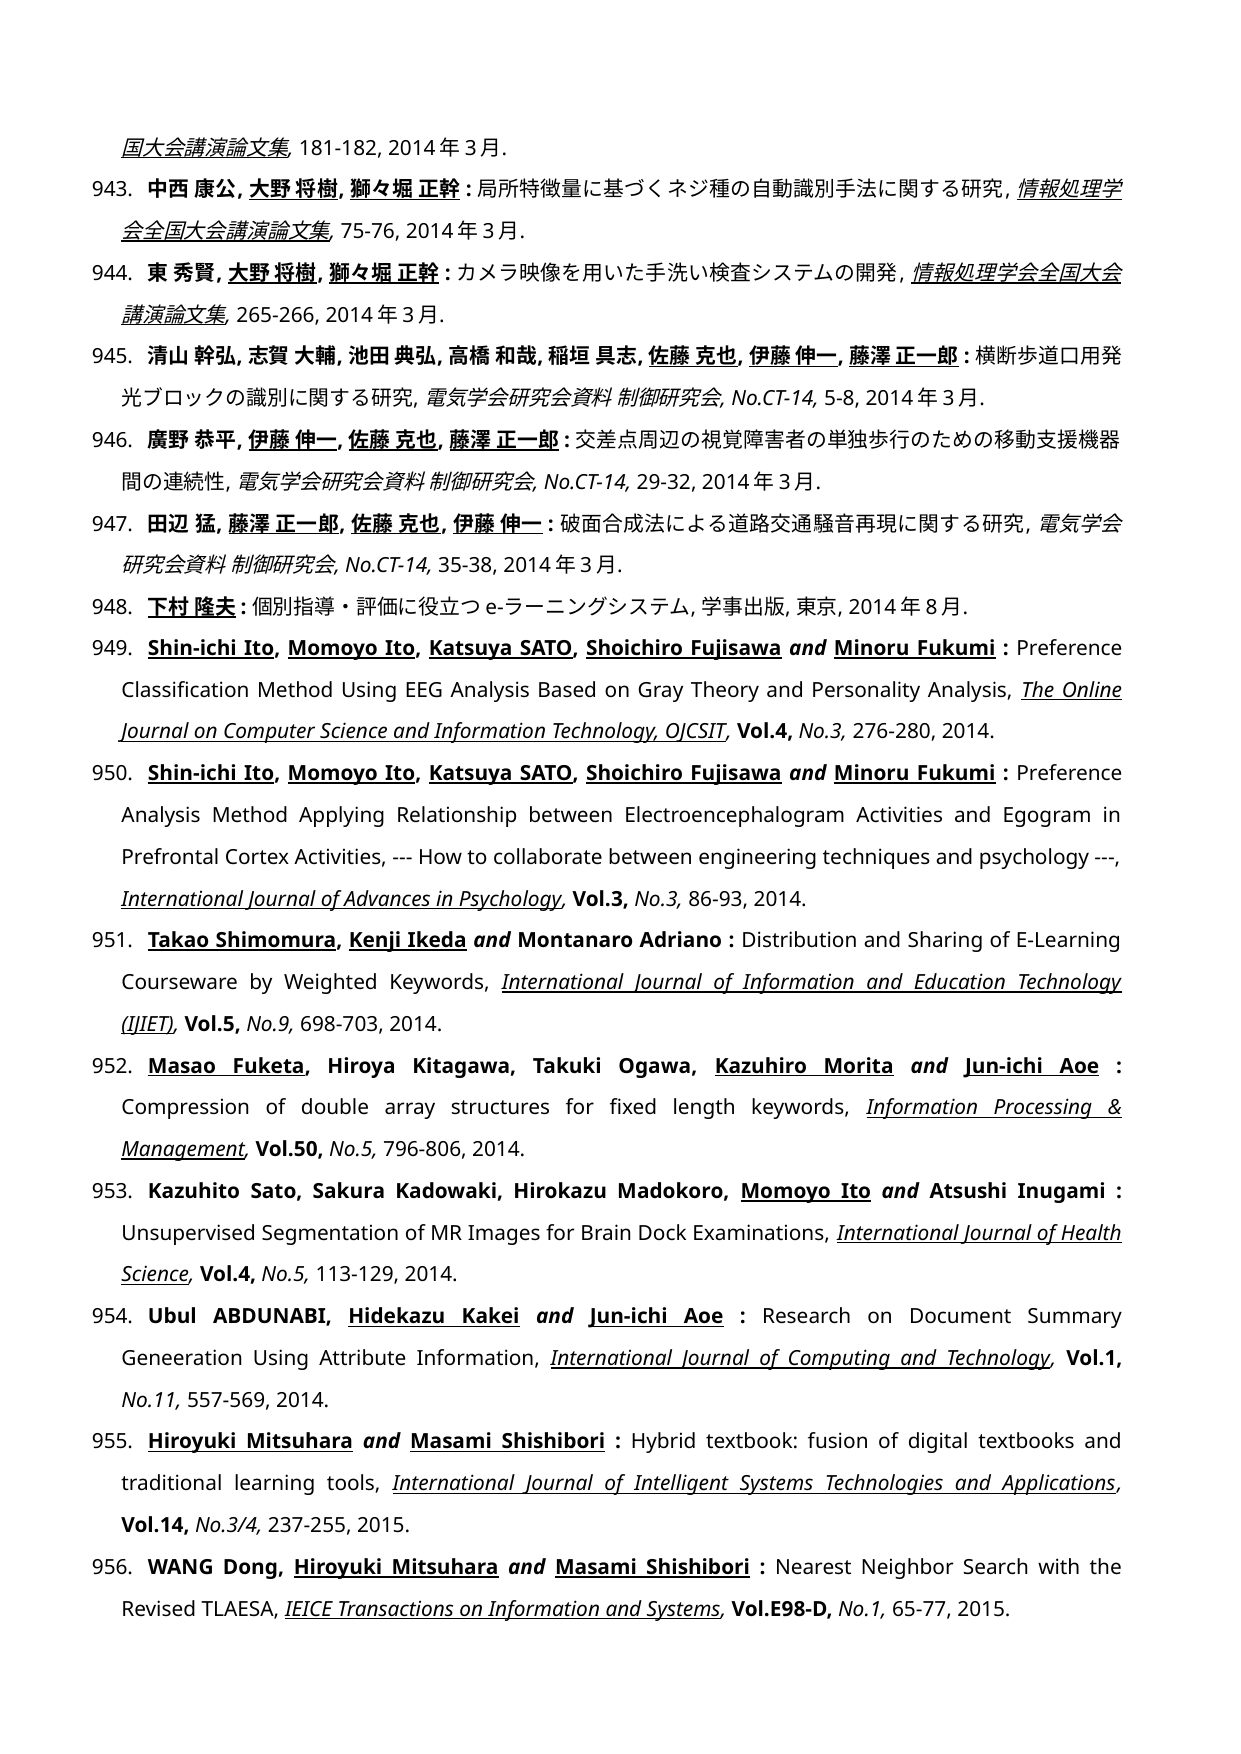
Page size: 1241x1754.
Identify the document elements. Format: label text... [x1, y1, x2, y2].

list Kazuhito Sato, Sakura Kadowaki, Hirokazu Madokoro, Momoyo Ito and Atsushi Inugami : Unsupervised Segmentation of MR Images for Brain Dock Examinations, International Journal of Health Science, Vol.4, No.5, 113-129, 2014. [92, 1169, 1122, 1295]
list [92, 125, 1122, 167]
list Shin-ichi Ito, Momoyo Ito, Katsuya SATO, Shoichiro Fujisawa and Minoru Fukumi : Preference Analysis Method Applying Relationship between Electroencephalogram Activities and Egogram in Prefrontal Cortex Activities, --- How to collaborate between engineering techniques and psychology ---, International Journal of Advances in Psychology, Vol.3, No.3, 86-93, 2014. [92, 752, 1122, 919]
list Ubul ABDUNABI, Hidekazu Kakei and Jun-ichi Aoe : Research on Document Summary Geneeration Using Attribute Information, International Journal of Computing and Technology, Vol.1, No.11, 557-569, 2014. [92, 1295, 1122, 1420]
list Shin-ichi Ito, Momoyo Ito, Katsuya SATO, Shoichiro Fujisawa and Minoru Fukumi : Preference Classification Method Using EEG Analysis Based on Gray Theory and Personality Analysis, The Online Journal on Computer Science and Information Technology, OJCSIT, Vol.4, No.3, 276-280, 2014. [92, 626, 1122, 752]
list 中西 康公, 大野 将樹, 獅々堀 正幹 : 局所特徴量に基づくネジ種の自動識別手法に関する研究, 情報処理学会全国大会講演論文集, 75-76, 2014年3月. [92, 167, 1122, 250]
list 東 秀賢, 大野 将樹, 獅々堀 正幹 : カメラ映像を用いた手洗い検査システムの開発, 情報処理学会全国大会講演論文集, 265-266, 2014年3月. [92, 250, 1122, 334]
list 廣野 恭平, 伊藤 伸一, 佐藤 克也, 藤澤 正一郎 : 交差点周辺の視覚障害者の単独歩行のための移動支援機器間の連続性, 電気学会研究会資料 制御研究会, No.CT-14, 29-32, 2014年3月. [92, 417, 1122, 501]
list 下村 隆夫 : 個別指導・評価に役立つe-ラーニングシステム, 学事出版, 東京, 2014年8月. [92, 584, 1122, 626]
list 田辺 猛, 藤澤 正一郎, 佐藤 克也, 伊藤 伸一 : 破面合成法による道路交通騒音再現に関する研究, 電気学会研究会資料 制御研究会, No.CT-14, 35-38, 2014年3月. [92, 501, 1122, 584]
list Hiroyuki Mitsuhara and Masami Shishibori : Hybrid textbook: fusion of digital textbooks and traditional learning tools, International Journal of Intelligent Systems Technologies and Applications, Vol.14, No.3/4, 237-255, 2015. [92, 1420, 1122, 1545]
list Takao Shimomura, Kenji Ikeda and Montanaro Adriano : Distribution and Sharing of E-Learning Courseware by Weighted Keywords, International Journal of Information and Education Technology (IJIET), Vol.5, No.9, 698-703, 2014. [92, 919, 1122, 1044]
list Masao Fuketa, Hiroya Kitagawa, Takuki Ogawa, Kazuhiro Morita and Jun-ichi Aoe : Compression of double array structures for fixed length keywords, Information Processing & Management, Vol.50, No.5, 796-806, 2014. [92, 1044, 1122, 1169]
list WANG Dong, Hiroyuki Mitsuhara and Masami Shishibori : Nearest Neighbor Search with the Revised TLAESA, IEICE Transactions on Information and Systems, Vol.E98-D, No.1, 65-77, 2015. [92, 1545, 1122, 1629]
list 清山 幹弘, 志賀 大輔, 池田 典弘, 高橋 和哉, 稲垣 具志, 佐藤 克也, 伊藤 伸一, 藤澤 正一郎 : 横断歩道口用発光ブロックの識別に関する研究, 電気学会研究会資料 制御研究会, No.CT-14, 5-8, 2014年3月. [92, 334, 1122, 417]
